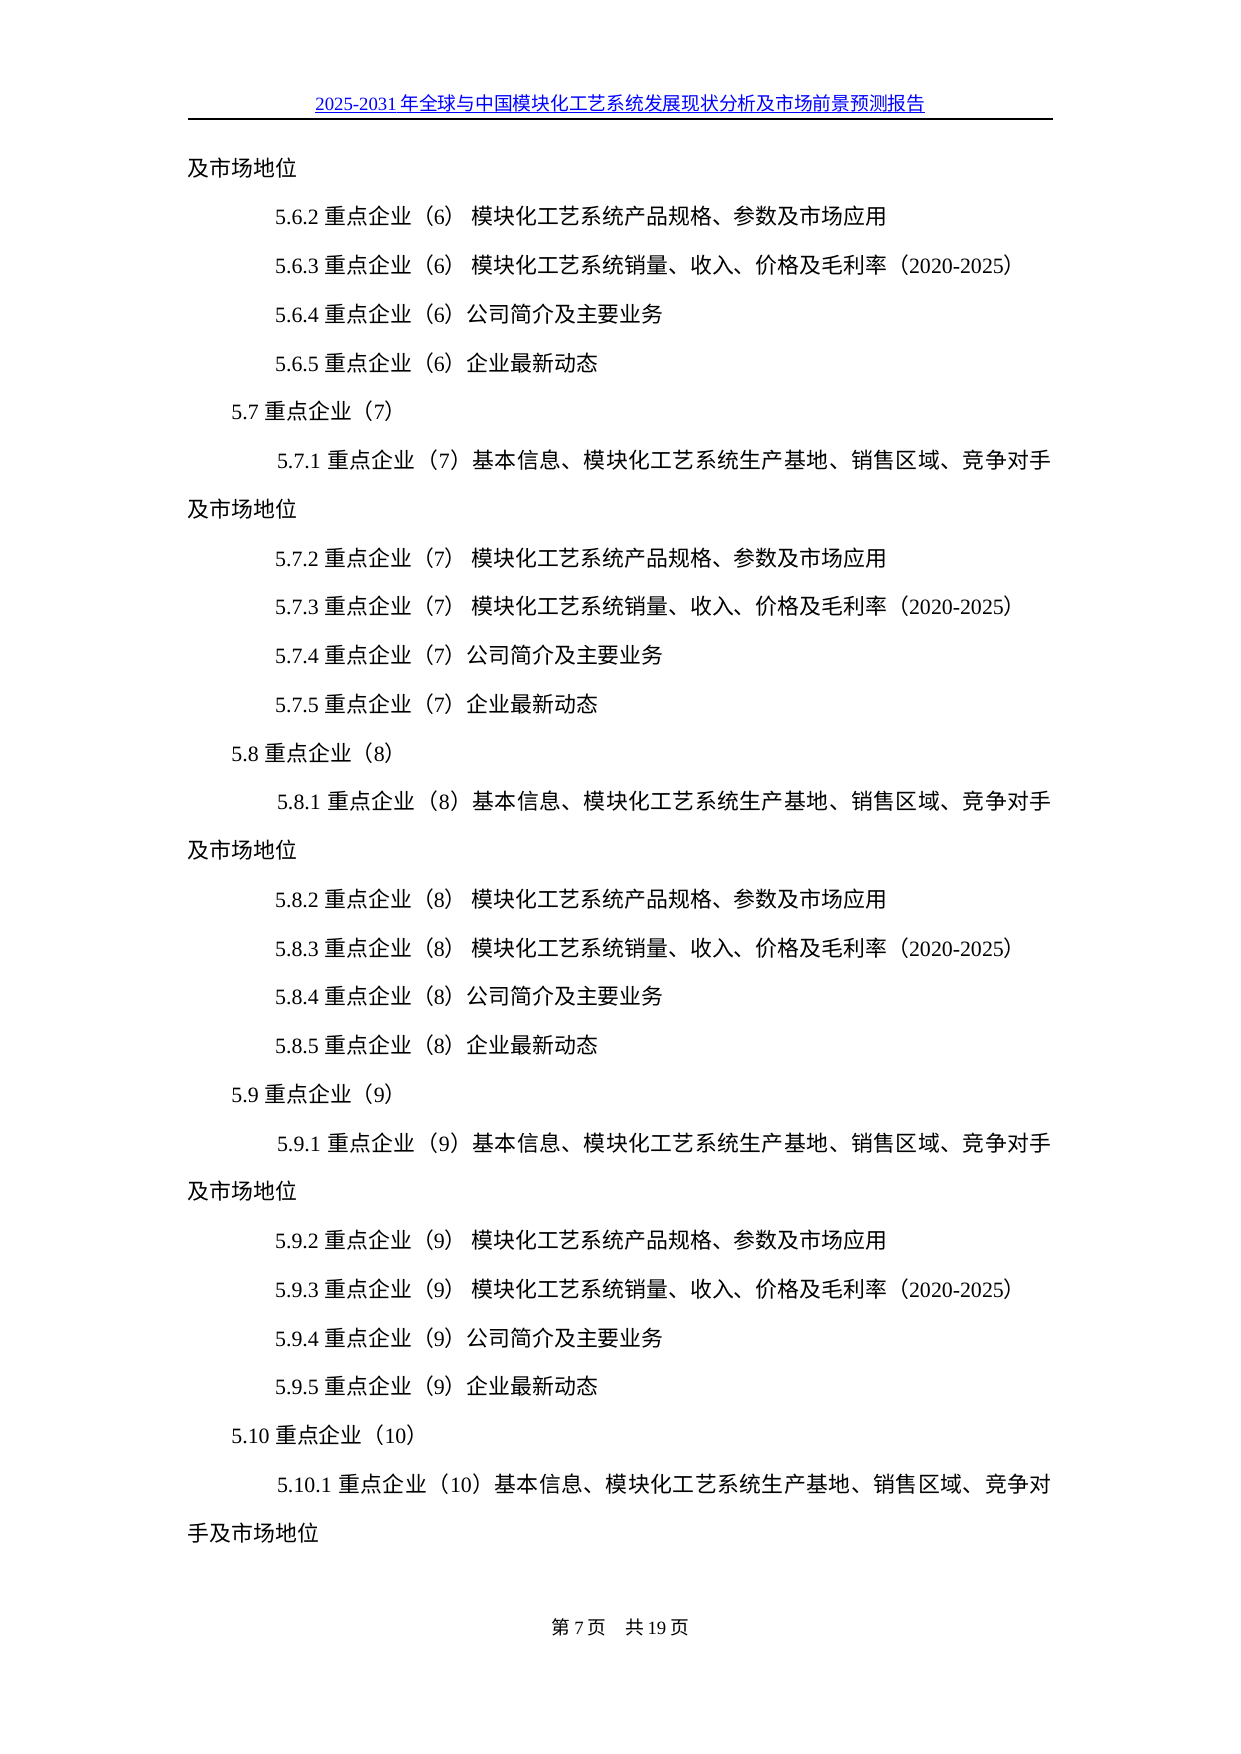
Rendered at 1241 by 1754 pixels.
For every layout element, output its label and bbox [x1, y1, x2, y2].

text [187, 150, 1053, 1548]
